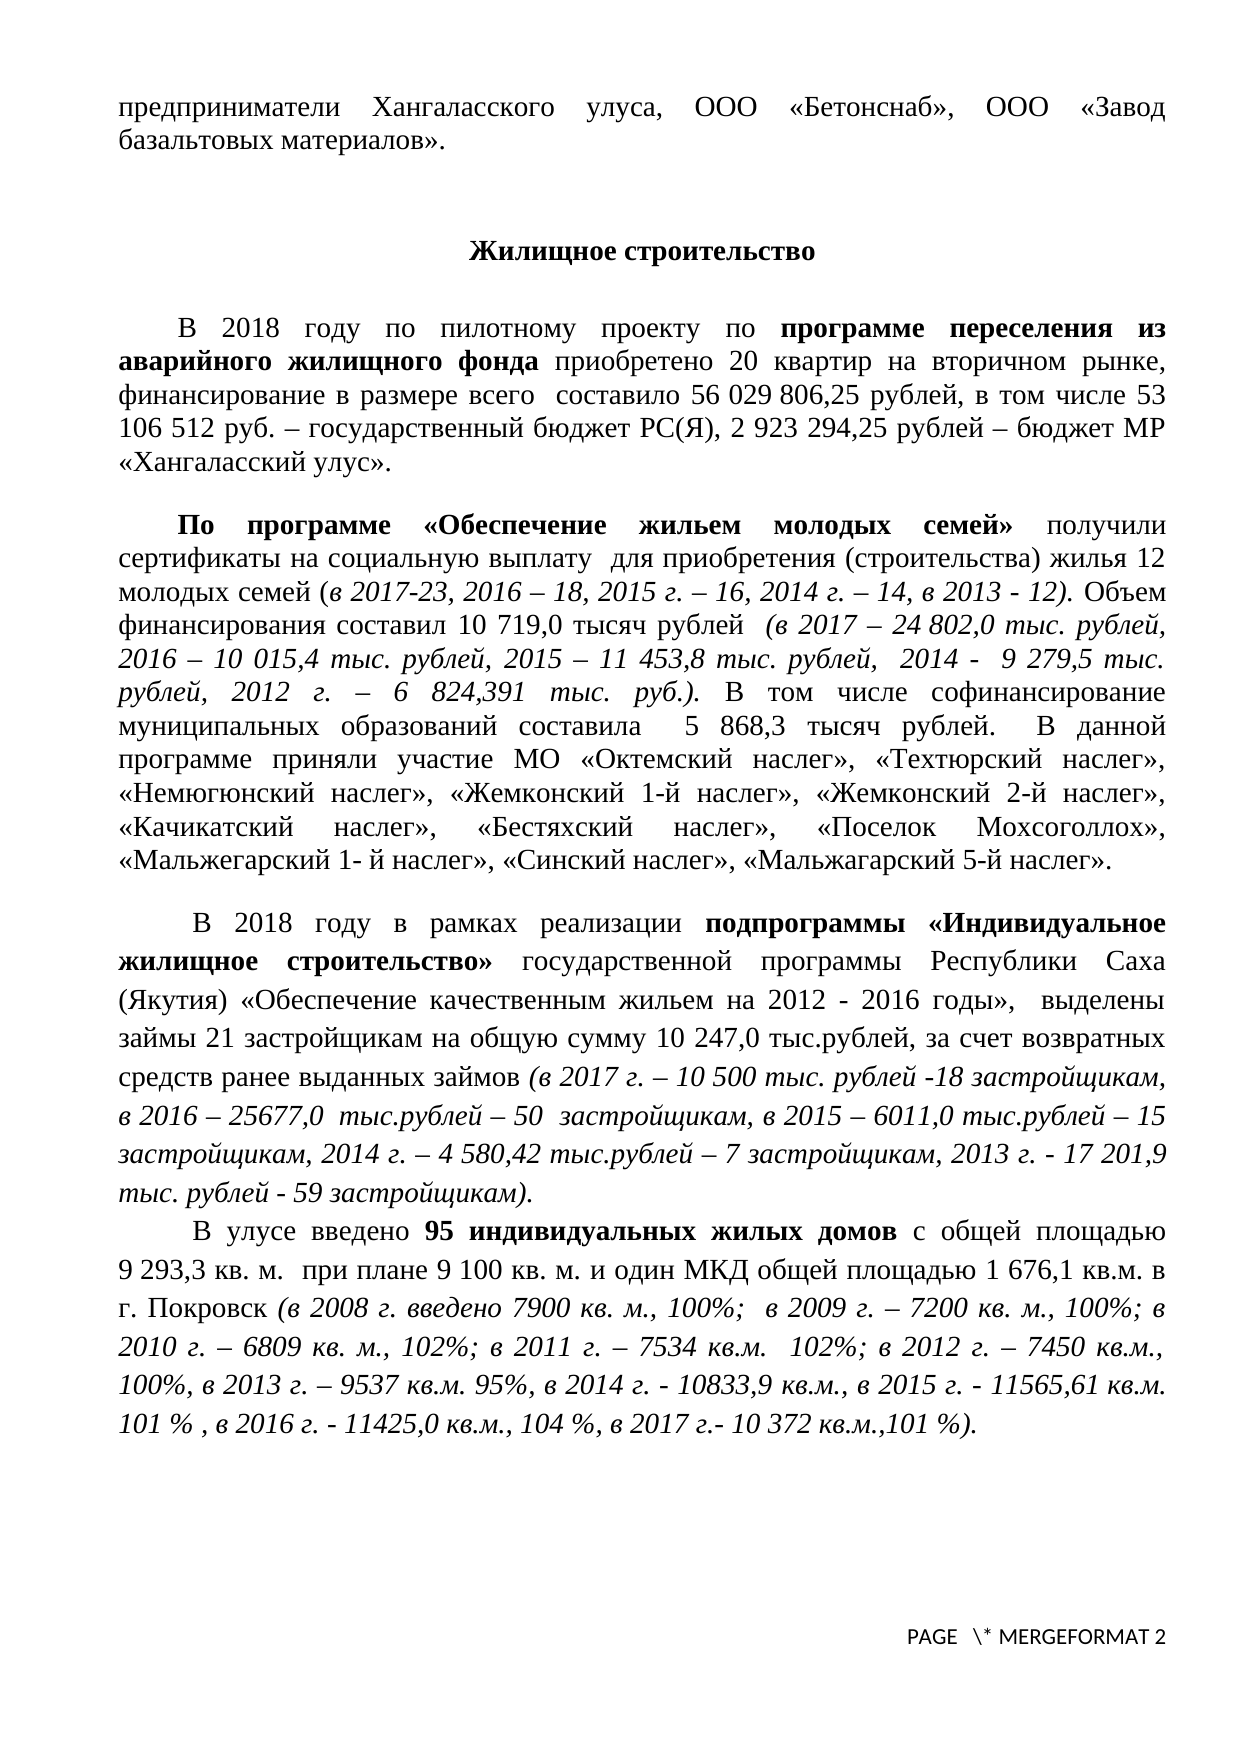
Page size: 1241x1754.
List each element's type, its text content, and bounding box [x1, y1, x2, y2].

text В 2018 году по пилотному проекту по программе переселения из аварийного жилищного фонда приобретено 20 квартир на вторичном рынке, финансирование в размере всего составило 56 029 806,25 рублей, в том числе 53 106 512 руб. – государственный бюджет РС(Я), 2 923 294,25 рублей – бюджет МР «Хангаласский улус». [118, 310, 1166, 478]
text Жилищное строительство [118, 233, 1166, 266]
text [118, 89, 1166, 156]
text В улусе введено 95 индивидуальных жилых домов с общей площадью 9 293,3 кв. м. при плане 9 100 кв. м. и один МКД общей площадью 1 676,1 кв.м. в г. Покровск (в 2008 г. введено 7900 кв. м., 100%; в 2009 г. – 7200 кв. м., 100%; в 2010 г. – 6809 кв. м., 102%; в 2011 г. – 7534 кв.м. 102%; в 2012 г. – 7450 кв.м., 100%, в 2013 г. – 9537 кв.м. 95%, в 2014 г. - 10833,9 кв.м., в 2015 г. - 11565,61 кв.м. 101 % , в 2016 г. - 11425,0 кв.м., 104 %, в 2017 г.- 10 372 кв.м.,101 %). [118, 1213, 1166, 1439]
text В 2018 году в рамках реализации подпрограммы «Индивидуальное жилищное строительство» государственной программы Республики Саха (Якутия) «Обеспечение качественным жильем на 2012 - 2016 годы», выделены займы 21 застройщикам на общую сумму 10 247,0 тыс.рублей, за счет возвратных средств ранее выданных займов (в 2017 г. – 10 500 тыс. рублей -18 застройщикам, в 2016 – 25677,0 тыс.рублей – 50 застройщикам, в 2015 – 6011,0 тыс.рублей – 15 застройщикам, 2014 г. – 4 580,42 тыс.рублей – 7 застройщикам, 2013 г. - 17 201,9 тыс. рублей - 59 застройщикам). [118, 905, 1166, 1208]
text По программе «Обеспечение жильем молодых семей» получили сертификаты на социальную выплату для приобретения (строительства) жилья 12 молодых семей (в 2017-23, 2016 – 18, 2015 г. – 16, 2014 г. – 14, в 2013 - 12). Объем финансирования составил 10 719,0 тысяч рублей (в 2017 – 24 802,0 тыс. рублей, 2016 – 10 015,4 тыс. рублей, 2015 – 11 453,8 тыс. рублей, 2014 - 9 279,5 тыс. рублей, 2012 г. – 6 824,391 тыс. руб.). В том числе софинансирование муниципальных образований составила 5 868,3 тысяч рублей. В данной программе приняли участие МО «Октемский наслег», «Техтюрский наслег», «Немюгюнский наслег», «Жемконский 1-й наслег», «Жемконский 2-й наслег», «Качикатский наслег», «Бестяхский наслег», «Поселок Мохсоголлох», «Мальжегарский 1- й наслег», «Синский наслег», «Мальжагарский 5-й наслег». [118, 507, 1166, 876]
